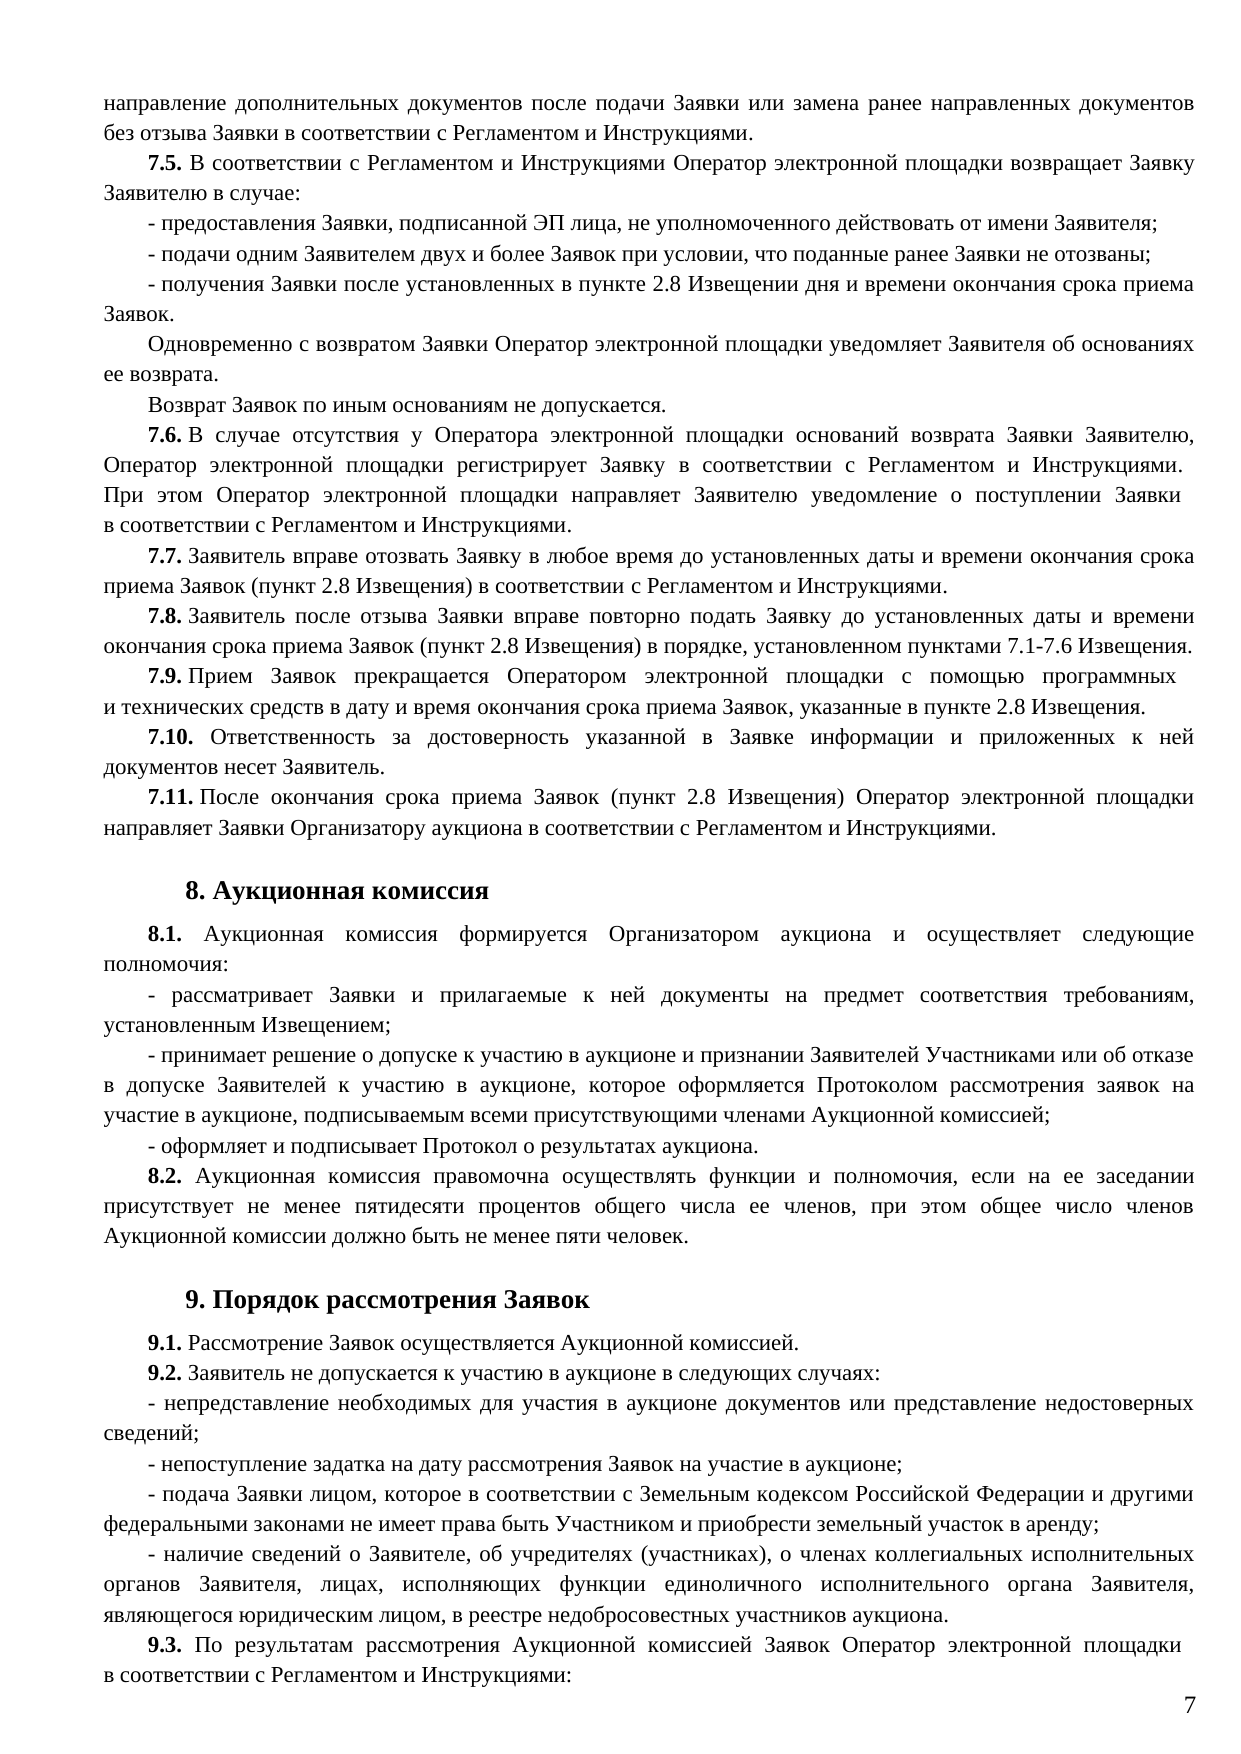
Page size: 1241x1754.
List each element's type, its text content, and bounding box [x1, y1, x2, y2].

text - подача Заявки лицом, которое в соответствии с Земельным кодексом Российской Федерации и другими федеральными законами не имеет права быть Участником и приобрести земельный участок в аренду; [103, 1480, 1196, 1536]
text - принимает решение о допуске к участию в аукционе и признании Заявителей Участниками или об отказе в допуске Заявителей к участию в аукционе, которое оформляется Протоколом рассмотрения заявок на участие в аукционе, подписываемым всеми присутствующими членами Аукционной комиссией; [103, 1041, 1196, 1128]
text 7.6. В случае отсутствия у Оператора электронной площадки оснований возврата Заявки Заявителю, Оператор электронной площадки регистрирует Заявку в соответствии с Регламентом и Инструкциями. При этом Оператор электронной площадки направляет Заявителю уведомление о поступлении Заявки в соответствии с Регламентом и Инструкциями. [103, 421, 1196, 538]
text - наличие сведений о Заявителе, об учредителях (участниках), о членах коллегиальных исполнительных органов Заявителя, лицах, исполняющих функции единоличного исполнительного органа Заявителя, являющегося юридическим лицом, в реестре недобросовестных участников аукциона. [103, 1540, 1196, 1627]
text 8.2. Аукционная комиссия правомочна осуществлять функции и полномочия, если на ее заседании присутствует не менее пятидесяти процентов общего числа ее членов, при этом общее число членов Аукционной комиссии должно быть не менее пяти человек. [103, 1162, 1196, 1249]
text - предоставления Заявки, подписанной ЭП лица, не уполномоченного действовать от имени Заявителя; [103, 209, 1196, 236]
text - оформляет и подписывает Протокол о результатах аукциона. [103, 1132, 1196, 1158]
text - непредставление необходимых для участия в аукционе документов или представление недостоверных сведений; [103, 1389, 1196, 1446]
text 7.11. После окончания срока приема Заявок (пункт 2.8 Извещения) Оператор электронной площадки направляет Заявки Организатору аукциона в соответствии с Регламентом и Инструкциями. [103, 783, 1196, 840]
text 9.3. По результатам рассмотрения Аукционной комиссией Заявок Оператор электронной площадки в соответствии с Регламентом и Инструкциями: [103, 1631, 1196, 1687]
text 7.10. Ответственность за достоверность указанной в Заявке информации и приложенных к ней документов несет Заявитель. [103, 723, 1196, 779]
text 7.5. В соответствии с Регламентом и Инструкциями Оператор электронной площадки возвращает Заявку Заявителю в случае: [103, 149, 1196, 206]
text Одновременно с возвратом Заявки Оператор электронной площадки уведомляет Заявителя об основаниях ее возврата. [103, 330, 1196, 387]
text 7.9. Прием Заявок прекращается Оператором электронной площадки с помощью программных и технических средств в дату и время окончания срока приема Заявок, указанные в пункте 2.8 Извещения. [103, 663, 1196, 719]
text 9.1. Рассмотрение Заявок осуществляется Аукционной комиссией. [103, 1329, 1196, 1355]
text Возврат Заявок по иным основаниям не допускается. [103, 391, 1196, 417]
subtitle 9. Порядок рассмотрения Заявок [185, 1283, 1196, 1314]
text - подачи одним Заявителем двух и более Заявок при условии, что поданные ранее Заявки не отозваны; [103, 240, 1196, 266]
text 7.8. Заявитель после отзыва Заявки вправе повторно подать Заявку до установленных даты и времени окончания срока приема Заявок (пункт 2.8 Извещения) в порядке, установленном пунктами 7.1-7.6 Извещения. [103, 602, 1196, 659]
subtitle 8. Аукционная комиссия [185, 874, 1196, 905]
text 8.1. Аукционная комиссия формируется Организатором аукциона и осуществляет следующие полномочия: [103, 920, 1196, 977]
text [103, 89, 1196, 145]
text - непоступление задатка на дату рассмотрения Заявок на участие в аукционе; [103, 1450, 1196, 1476]
text 9.2. Заявитель не допускается к участию в аукционе в следующих случаях: [103, 1359, 1196, 1385]
text 7.7. Заявитель вправе отозвать Заявку в любое время до установленных даты и времени окончания срока приема Заявок (пункт 2.8 Извещения) в соответствии с Регламентом и Инструкциями. [103, 542, 1196, 598]
text - рассматривает Заявки и прилагаемые к ней документы на предмет соответствия требованиям, установленным Извещением; [103, 981, 1196, 1037]
text - получения Заявки после установленных в пункте 2.8 Извещении дня и времени окончания срока приема Заявок. [103, 270, 1196, 326]
